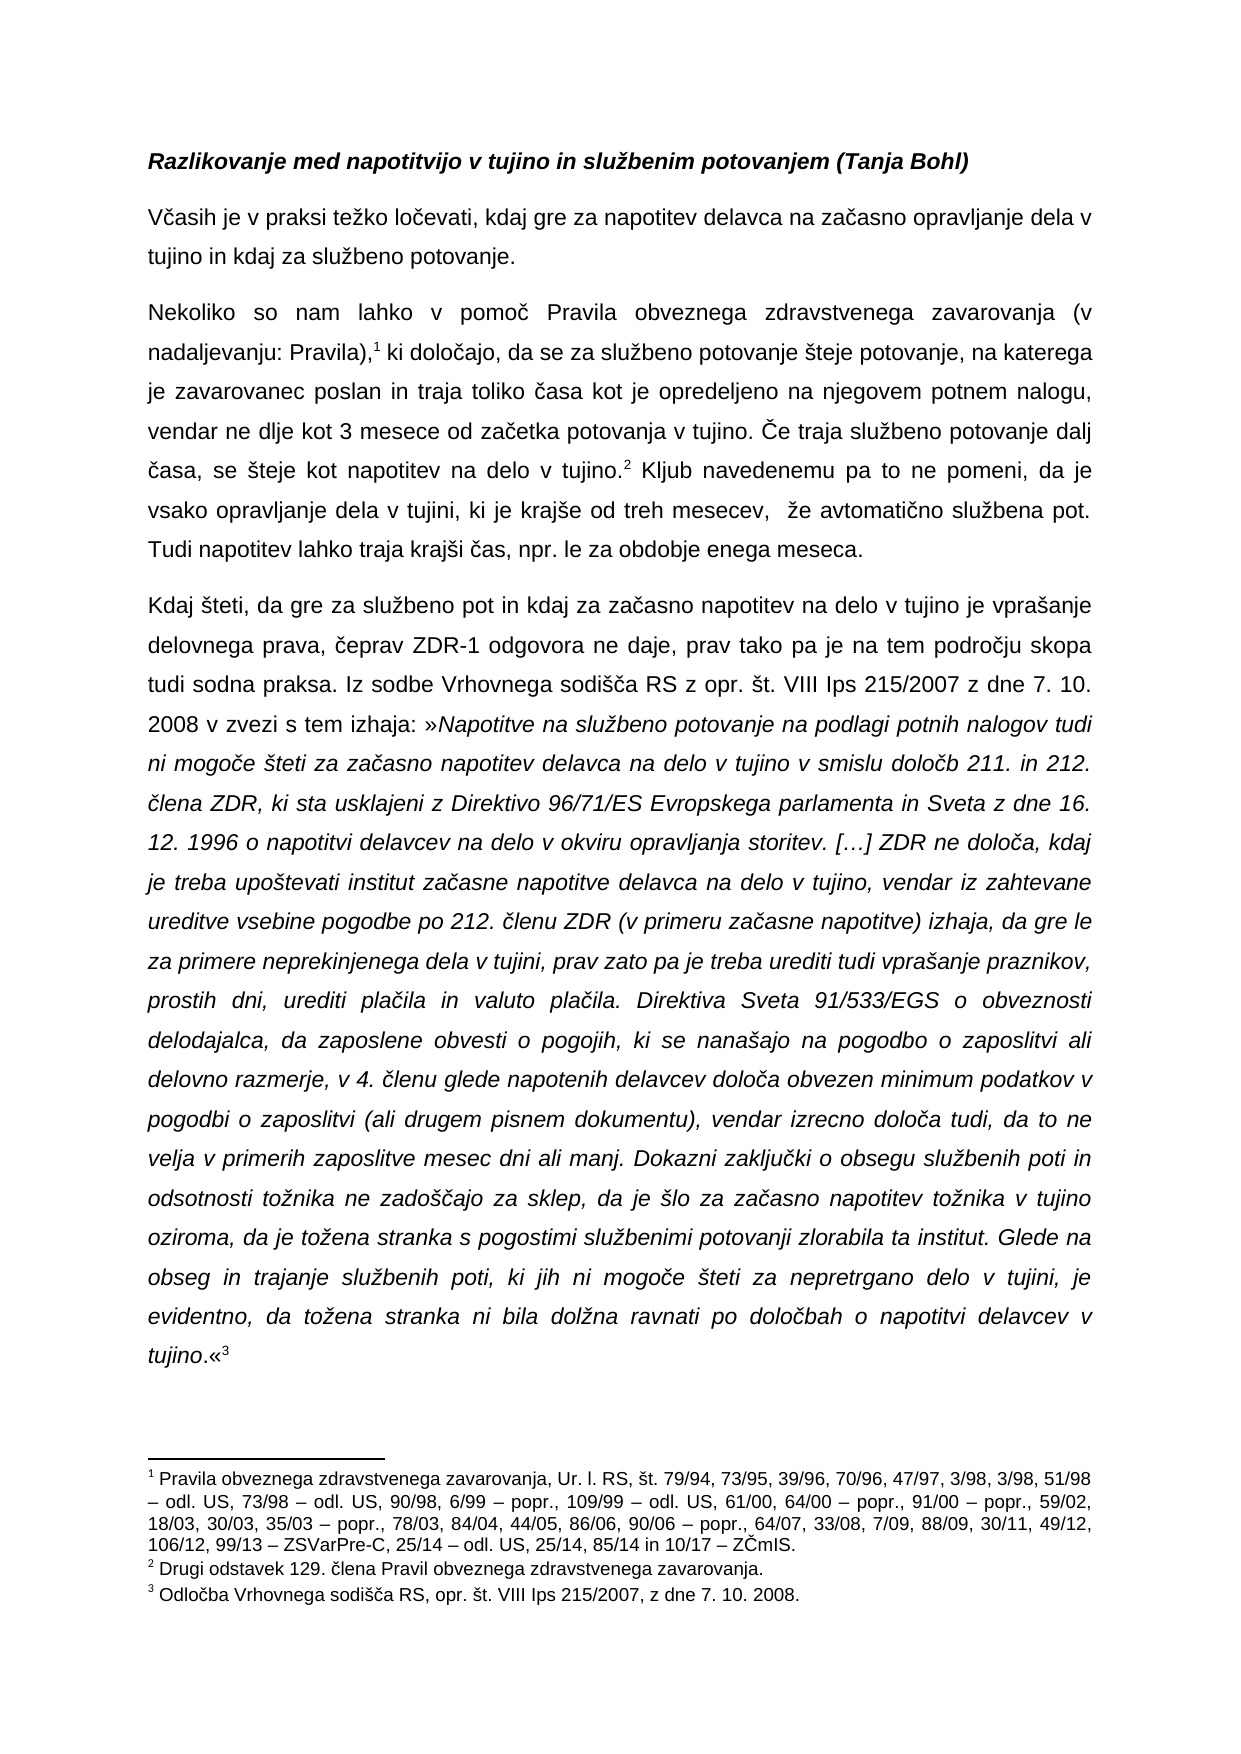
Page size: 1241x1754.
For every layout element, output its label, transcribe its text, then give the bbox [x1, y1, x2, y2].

text Razlikovanje med napotitvijo v tujino in službenim potovanjem (Tanja Bohl) [148, 148, 1093, 174]
text Nekoliko so nam lahko v pomoč Pravila obveznega zdravstvenega zavarovanja (v nadaljevanju: Pravila), ki določajo, da se za službeno potovanje šteje potovanje, na katerega je zavarovanec poslan in traja toliko časa kot je opredeljeno na njegovem potnem nalogu, vendar ne dlje kot 3 mesece od začetka potovanja v tujino. Če traja službeno potovanje dalj časa, se šteje kot napotitev na delo v tujino. Kljub navedenemu pa to ne pomeni, da je vsako opravljanje dela v tujini, ki je krajše od treh mesecev, že avtomatično službena pot. Tudi napotitev lahko traja krajši čas, npr. le za obdobje enega meseca. [148, 299, 1093, 563]
text Včasih je v praksi težko ločevati, kdaj gre za napotitev delavca na začasno opravljanje dela v tujino in kdaj za službeno potovanje. [148, 204, 1093, 269]
text Kdaj šteti, da gre za službeno pot in kdaj za začasno napotitev na delo v tujino je vprašanje delovnega prava, čeprav ZDR-1 odgovora ne daje, prav tako pa je na tem področju skopa tudi sodna praksa. Iz sodbe Vrhovnega sodišča RS z opr. št. VIII Ips 215/2007 z dne 7. 10. 2008 v zvezi s tem izhaja: »Napotitve na službeno potovanje na podlagi potnih nalogov tudi ni mogoče šteti za začasno napotitev delavca na delo v tujino v smislu določb 211. in 212. člena ZDR, ki sta usklajeni z Direktivo 96/71/ES Evropskega parlamenta in Sveta z dne 16. 12. 1996 o napotitvi delavcev na delo v okviru opravljanja storitev. […] ZDR ne določa, kdaj je treba upoštevati institut začasne napotitve delavca na delo v tujino, vendar iz zahtevane ureditve vsebine pogodbe po 212. členu ZDR (v primeru začasne napotitve) izhaja, da gre le za primere neprekinjenega dela v tujini, prav zato pa je treba urediti tudi vprašanje praznikov, prostih dni, urediti plačila in valuto plačila. Direktiva Sveta 91/533/EGS o obveznosti delodajalca, da zaposlene obvesti o pogojih, ki se nanašajo na pogodbo o zaposlitvi ali delovno razmerje, v 4. členu glede napotenih delavcev določa obvezen minimum podatkov v pogodbi o zaposlitvi (ali drugem pisnem dokumentu), vendar izrecno določa tudi, da to ne velja v primerih zaposlitve mesec dni ali manj. Dokazni zaključki o obsegu službenih poti in odsotnosti tožnika ne zadoščajo za sklep, da je šlo za začasno napotitev tožnika v tujino oziroma, da je tožena stranka s pogostimi službenimi potovanji zlorabila ta institut. Glede na obseg in trajanje službenih poti, ki jih ni mogoče šteti za nepretrgano delo v tujini, je evidentno, da tožena stranka ni bila dolžna ravnati po določbah o napotitvi delavcev v tujino.« [148, 592, 1093, 1369]
